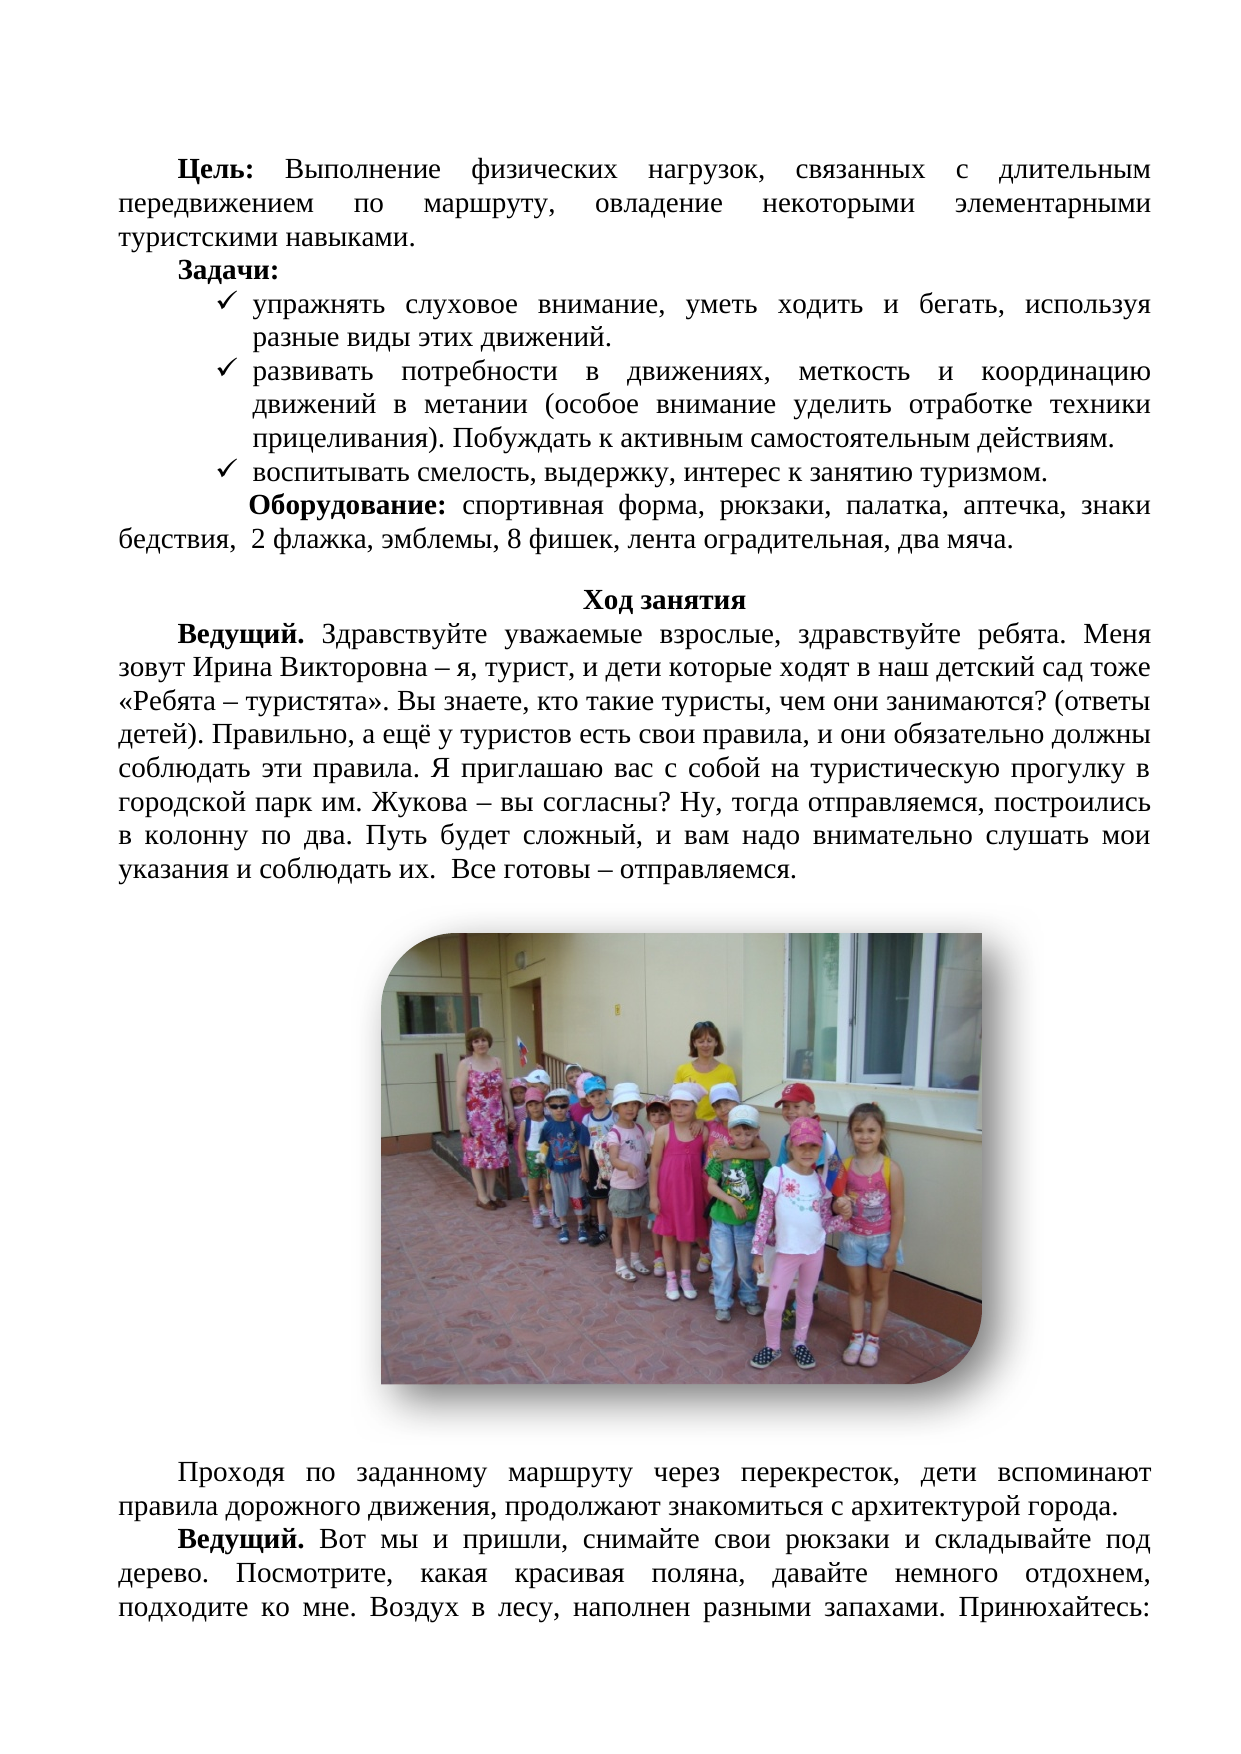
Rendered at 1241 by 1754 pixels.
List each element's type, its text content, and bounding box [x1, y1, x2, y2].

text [118, 1522, 1152, 1622]
text Задачи: [118, 252, 1152, 286]
picture [381, 933, 982, 1385]
text Проходя по заданному маршруту через перекресток, дети вспоминают правила дорожного движения, продолжают знакомиться с архитектурой города. [118, 1454, 1152, 1522]
text Цель: Выполнение физических нагрузок, связанных с длительным передвижением по маршруту, овладение некоторыми элементарными туристскими навыками. [118, 152, 1152, 252]
text Оборудование: спортивная форма, рюкзаки, палатка, аптечка, знаки бедствия, 2 флажка, эмблемы, 8 фишек, лента оградительная, два мяча. [118, 487, 1152, 554]
text Ход занятия [118, 582, 1152, 616]
text Ведущий. Здравствуйте уважаемые взрослые, здравствуйте ребята. Меня зовут Ирина Викторовна – я, турист, и дети которые ходят в наш детский сад тоже «Ребята – туристята». Вы знаете, кто такие туристы, чем они занимаются? (ответы детей). Правильно, а ещё у туристов есть свои правила, и они обязательно должны соблюдать эти правила. Я приглашаю вас с собой на туристическую прогулку в городской парк им. Жукова – вы согласны? Ну, тогда отправляемся, построились в колонну по два. Путь будет сложный, и вам надо внимательно слушать мои указания и соблюдать их. Все готовы – отправляемся. [118, 616, 1152, 884]
list воспитывать смелость, выдержку, интерес к занятию туризмом. [215, 454, 1152, 487]
list развивать потребности в движениях, меткость и координацию движений в метании (особое внимание уделить отработке техники прицеливания). Побуждать к активным самостоятельным действиям. [215, 353, 1152, 454]
list упражнять слуховое внимание, уметь ходить и бегать, используя разные виды этих движений. [215, 286, 1152, 353]
